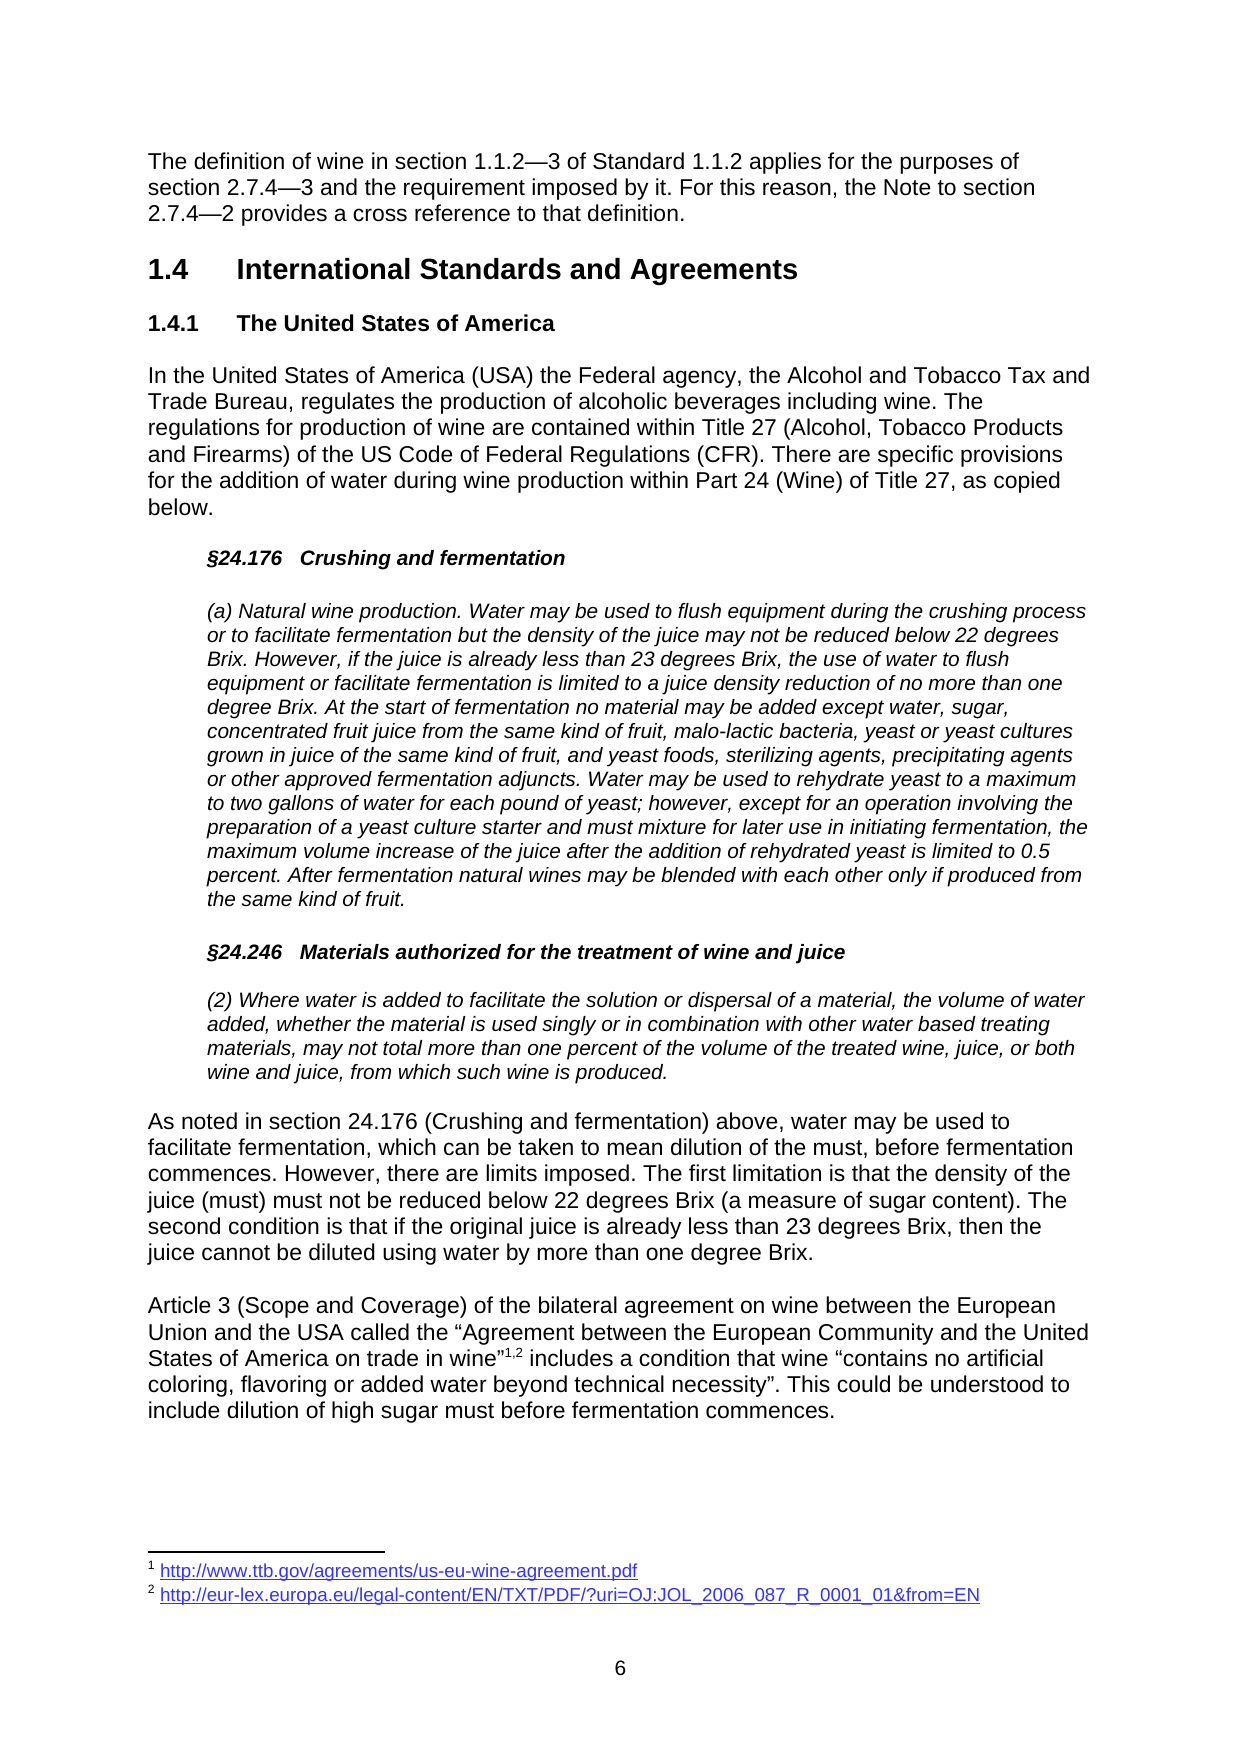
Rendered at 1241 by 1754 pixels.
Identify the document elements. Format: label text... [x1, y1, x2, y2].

subtitle 1.4 International Standards and Agreements [148, 252, 1092, 285]
text The definition of wine in section 1.1.2—3 of Standard 1.1.2 applies for the purposes of section 2.7.4—3 and the requirement imposed by it. For this reason, the Note to section 2.7.4—2 provides a cross reference to that definition. [148, 148, 1092, 227]
text As noted in section 24.176 (Crushing and fermentation) above, water may be used to facilitate fermentation, which can be taken to mean dilution of the must, before fermentation commences. However, there are limits imposed. The first limitation is that the density of the juice (must) must not be reduced below 22 degrees Brix (a measure of sugar content). The second condition is that if the original juice is already less than 23 degrees Brix, then the juice cannot be diluted using water by more than one degree Brix. [148, 1108, 1092, 1266]
text §24.246 Materials authorized for the treatment of wine and juice [207, 940, 1092, 964]
text Article 3 (Scope and Coverage) of the bilateral agreement on wine between the European Union and the USA called the “Agreement between the European Community and the United States of America on trade in wine”, includes a condition that wine “contains no artificial coloring, flavoring or added water beyond technical necessity”. This could be understood to include dilution of high sugar must before fermentation commences. [148, 1292, 1092, 1424]
text 1.4.1 The United States of America [148, 310, 1092, 337]
text In the United States of America (USA) the Federal agency, the Alcohol and Tobacco Tax and Trade Bureau, regulates the production of alcoholic beverages including wine. The regulations for production of wine are contained within Title 27 (Alcohol, Tobacco Products and Firearms) of the US Code of Federal Regulations (CFR). There are specific provisions for the addition of water during wine production within Part 24 (Wine) of Title 27, as copied below. [148, 362, 1092, 520]
text (2) Where water is added to facilitate the solution or dispersal of a material, the volume of water added, whether the material is used singly or in combination with other water based treating materials, may not total more than one percent of the volume of the treated wine, juice, or both wine and juice, from which such wine is produced. [207, 988, 1092, 1084]
text (a) Natural wine production. Water may be used to flush equipment during the crushing process or to facilitate fermentation but the density of the juice may not be reduced below 22 degrees Brix. However, if the juice is already less than 23 degrees Brix, the use of water to flush equipment or facilitate fermentation is limited to a juice density reduction of no more than one degree Brix. At the start of fermentation no material may be added except water, sugar, concentrated fruit juice from the same kind of fruit, malo-lactic bacteria, yeast or yeast cultures grown in juice of the same kind of fruit, and yeast foods, sterilizing agents, precipitating agents or other approved fermentation adjuncts. Water may be used to rehydrate yeast to a maximum to two gallons of water for each pound of yeast; however, except for an operation involving the preparation of a yeast culture starter and must mixture for later use in initiating fermentation, the maximum volume increase of the juice after the addition of rehydrated yeast is limited to 0.5 percent. After fermentation natural wines may be blended with each other only if produced from the same kind of fruit. [207, 599, 1092, 911]
text §24.176 Crushing and fermentation [207, 546, 1092, 570]
